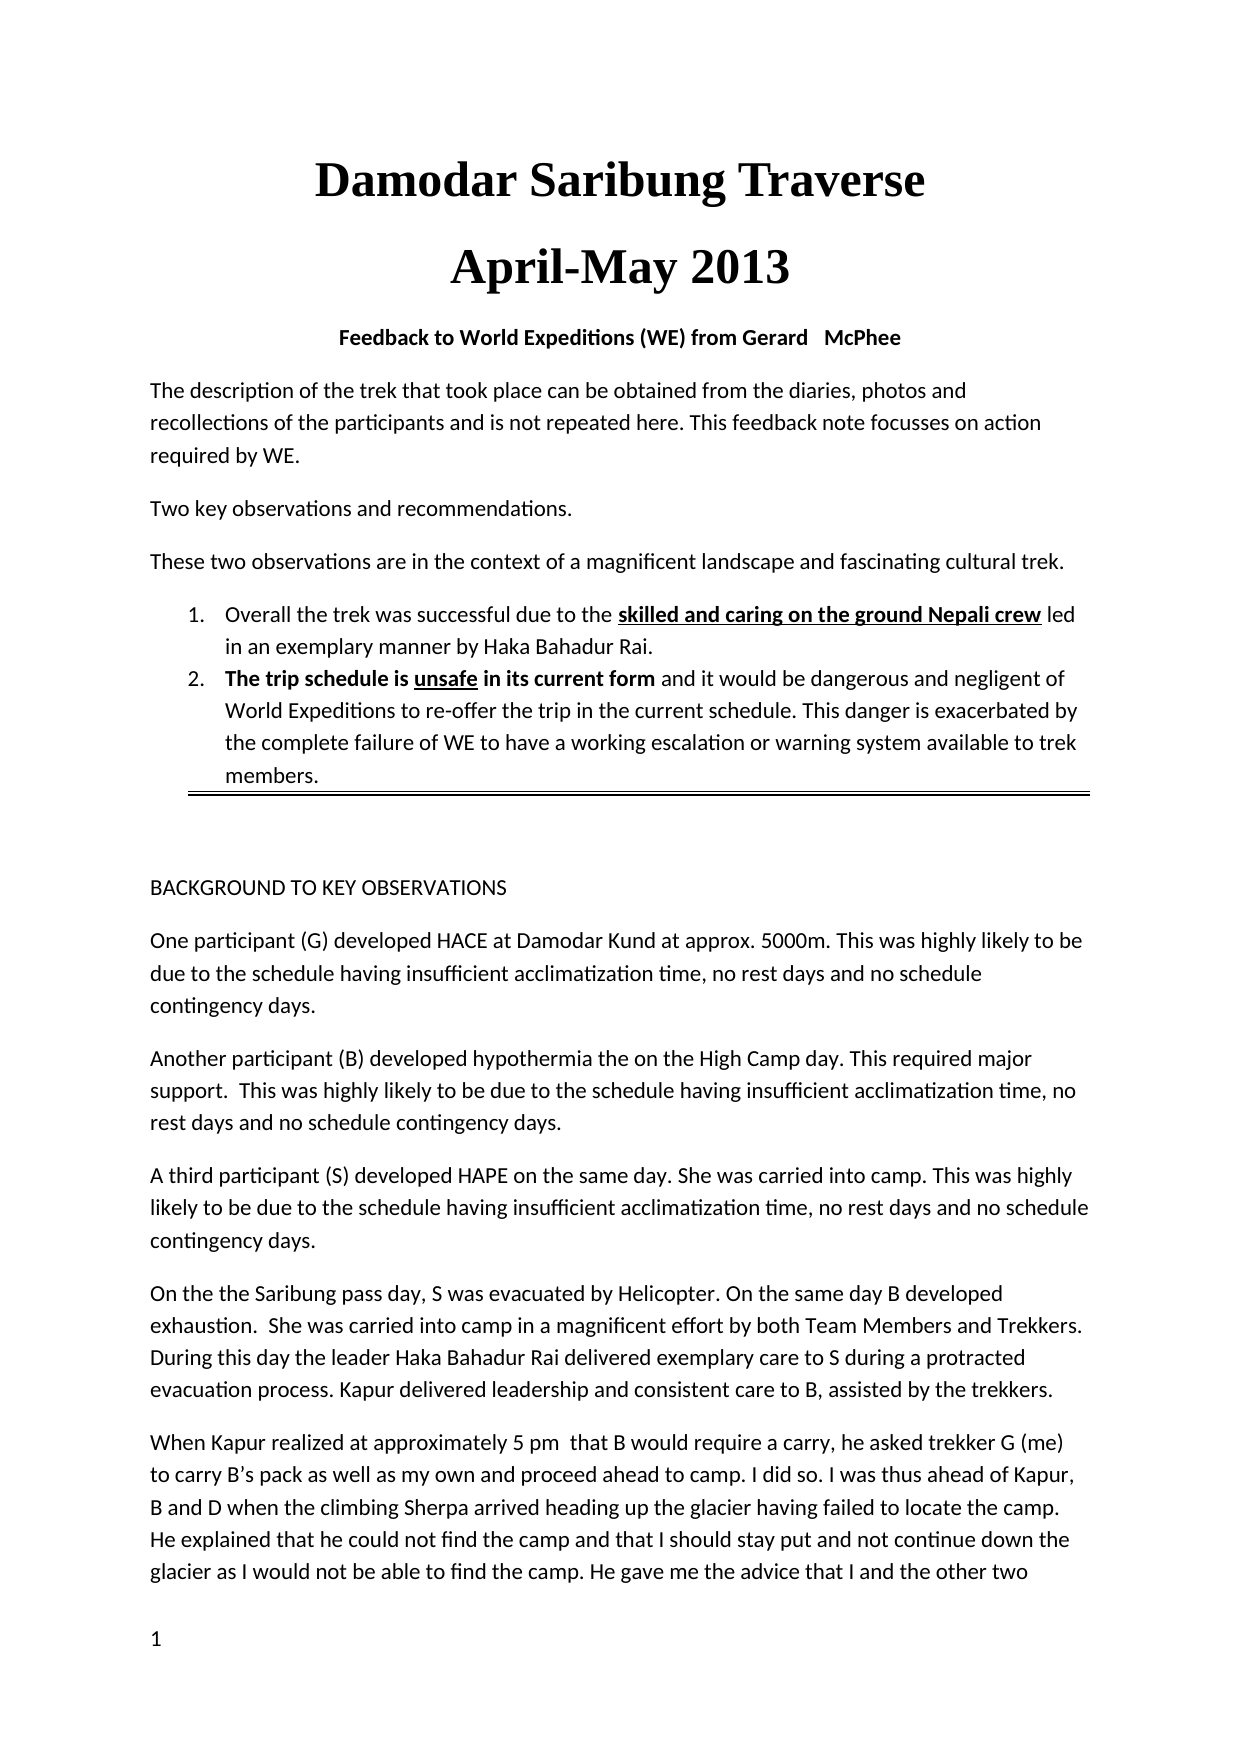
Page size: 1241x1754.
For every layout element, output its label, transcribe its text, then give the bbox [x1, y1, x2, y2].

text Two key observations and recommendations. [150, 494, 1090, 522]
list The trip schedule is unsafe in its current form and it would be dangerous and negligent of World Expeditions to re-offer the trip in the current schedule. This danger is exacerbated by the complete failure of WE to have a working escalation or warning system available to trek members. [187, 664, 1090, 796]
text BACKGROUND TO KEY OBSERVATIONS [150, 873, 1090, 902]
text A third participant (S) developed HAPE on the same day. She was carried into camp. This was highly likely to be due to the schedule having insufficient acclimatization time, no rest days and no schedule contingency days. [150, 1161, 1090, 1254]
list Overall the trek was successful due to the skilled and caring on the ground Nepali crew led in an exemplary manner by Haka Bahadur Rai. [187, 600, 1090, 660]
text Another participant (B) developed hypothermia the on the High Camp day. This required major support. This was highly likely to be due to the schedule having insufficient acclimatization time, no rest days and no schedule contingency days. [150, 1044, 1090, 1136]
text These two observations are in the context of a magnificent landscape and fascinating cultural trek. [150, 547, 1090, 575]
text On the the Saribung pass day, S was evacuated by Helicopter. On the same day B developed exhaustion. She was carried into camp in a magnificent effort by both Team Members and Trekkers. During this day the leader Haka Bahadur Rai delivered exemplary care to S during a protracted evacuation process. Kapur delivered leadership and consistent care to B, assisted by the trekkers. [150, 1279, 1090, 1403]
text April-May 2013 [150, 237, 1090, 294]
text One participant (G) developed HACE at Damodar Kund at approx. 5000m. This was highly likely to be due to the schedule having insufficient acclimatization time, no rest days and no schedule contingency days. [150, 927, 1090, 1019]
text The description of the trek that took place can be obtained from the diaries, photos and recollections of the participants and is not repeated here. This feedback note focusses on action required by WE. [150, 376, 1090, 469]
text Feedback to World Expeditions (WE) from Gerard McPhee [150, 323, 1090, 351]
text Damodar Saribung Traverse [150, 150, 1090, 207]
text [150, 1428, 1090, 1585]
